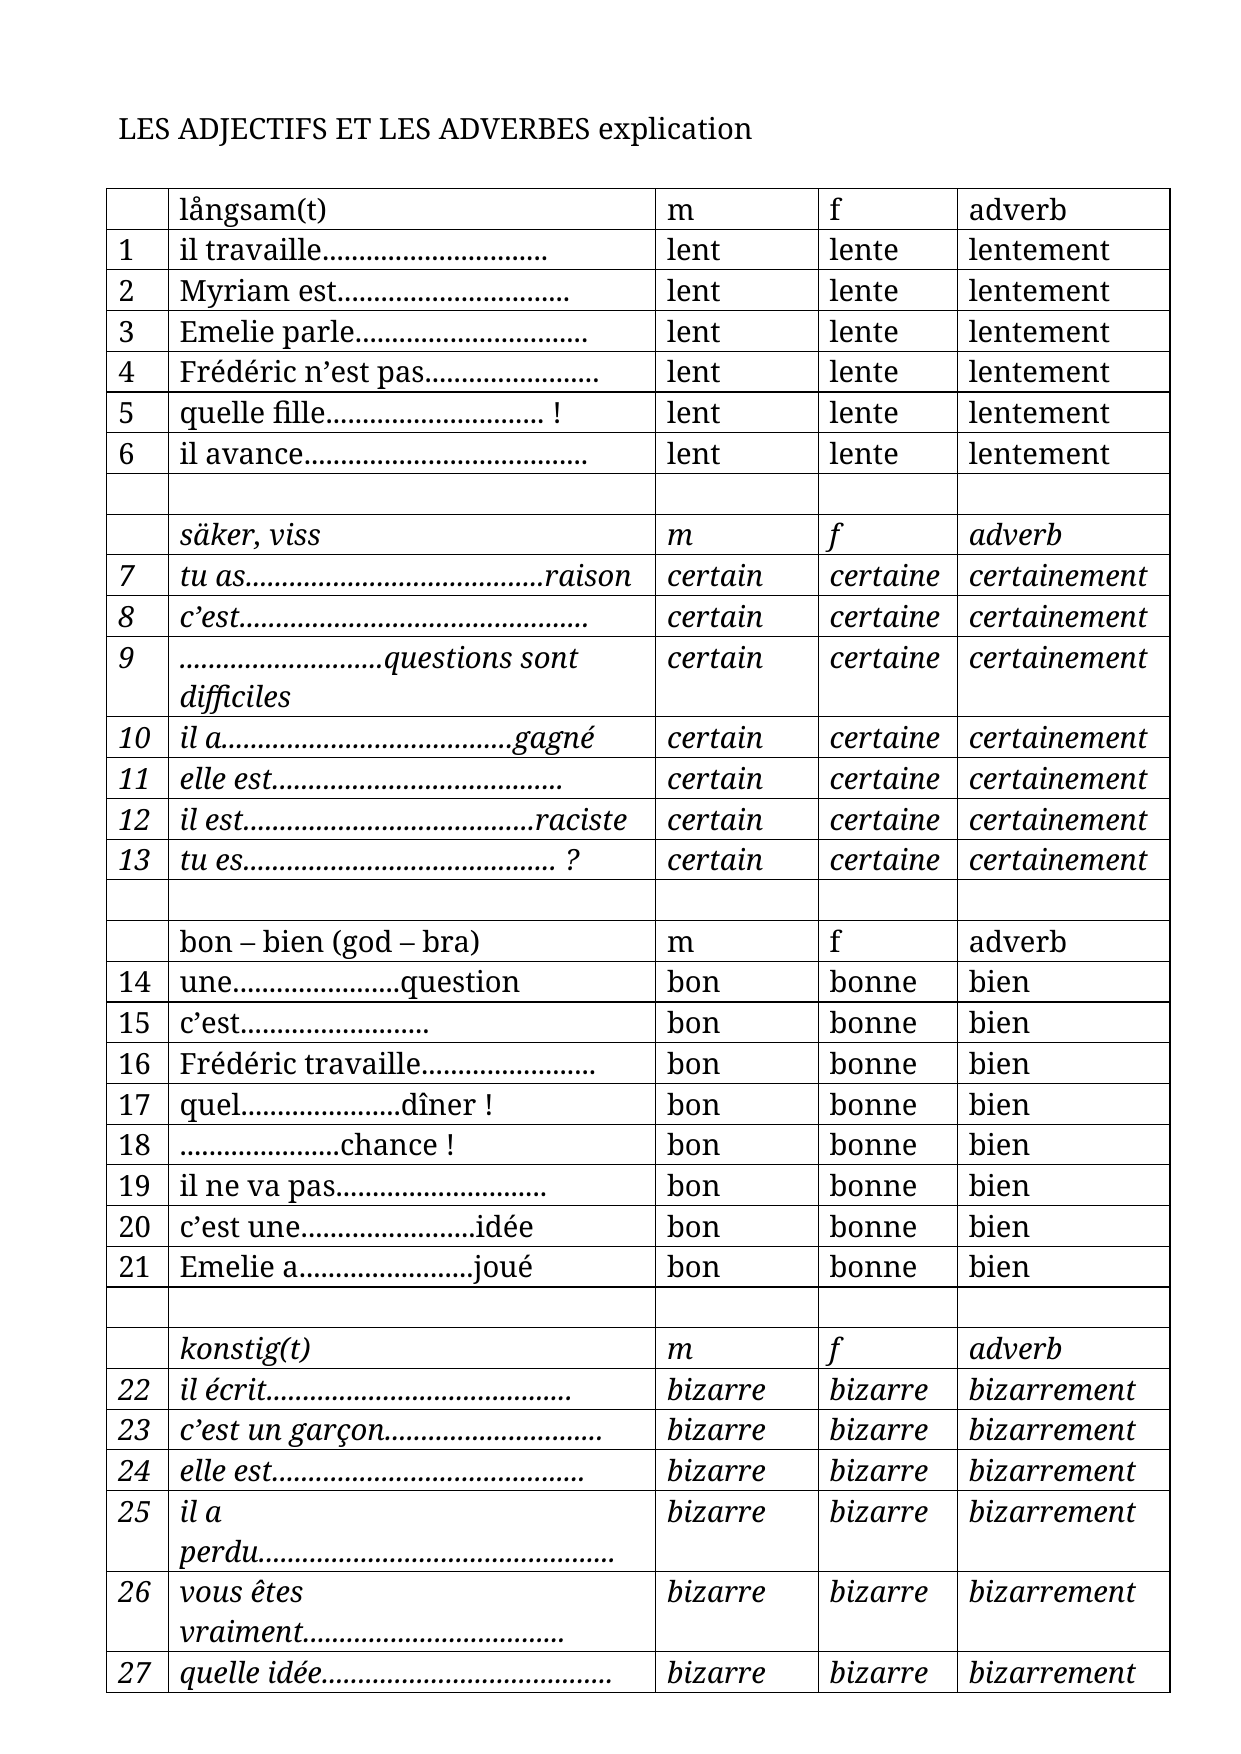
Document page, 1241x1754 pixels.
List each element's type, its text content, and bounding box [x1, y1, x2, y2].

table_cell 17 [107, 1084, 168, 1123]
table_cell 9 [107, 637, 168, 716]
table_cell lentement [958, 352, 1169, 391]
table_cell 2 [107, 270, 168, 310]
table_cell bizarre [656, 1369, 818, 1409]
table_cell 24 [107, 1450, 168, 1490]
table_cell bon [656, 1247, 818, 1286]
table_cell c’est................................................ [169, 596, 655, 636]
table_cell bien [958, 1084, 1169, 1123]
table_cell lent [656, 230, 818, 269]
table_cell quelle idée........................................ [169, 1652, 655, 1692]
table_cell bien [958, 1003, 1169, 1042]
table_cell elle est........................................... [169, 1450, 655, 1490]
table_cell [656, 880, 818, 920]
table_cell quelle fille.............................. ! [169, 393, 655, 432]
table_cell adverb [958, 1328, 1169, 1368]
table_cell c’est une........................idée [169, 1206, 655, 1246]
table_cell lent [656, 270, 818, 310]
table_cell f [819, 1328, 957, 1368]
table_cell 26 [107, 1572, 168, 1651]
table_cell bizarre [656, 1450, 818, 1490]
table_cell il travaille............................... [169, 230, 655, 269]
table_cell 16 [107, 1043, 168, 1083]
table_cell lente [819, 393, 957, 432]
table_cell bizarre [656, 1491, 818, 1571]
table_cell tu es........................................... ? [169, 840, 655, 879]
table_cell certainement [958, 799, 1169, 838]
table_cell certain [656, 799, 818, 838]
table_cell bon [656, 1165, 818, 1205]
table_cell bonne [819, 1165, 957, 1205]
table_cell [819, 474, 957, 514]
table_cell bonne [819, 1247, 957, 1286]
table_cell [107, 474, 168, 514]
table_cell m [656, 921, 818, 961]
text LES ADJECTIFS ET LES ADVERBES explication [118, 108, 1199, 148]
table_cell lent [656, 311, 818, 351]
table_header [107, 189, 168, 228]
table_cell konstig(t) [169, 1328, 655, 1368]
table_cell 22 [107, 1369, 168, 1409]
table_cell certain [656, 758, 818, 798]
table_cell une.......................question [169, 962, 655, 1001]
table_cell [107, 921, 168, 961]
table_cell bonne [819, 1043, 957, 1083]
table_cell bonne [819, 1084, 957, 1123]
table_cell certain [656, 555, 818, 595]
table_cell 23 [107, 1410, 168, 1449]
table_cell adverb [958, 921, 1169, 961]
table_cell il ne va pas............................. [169, 1165, 655, 1205]
table_cell certainement [958, 758, 1169, 798]
table_cell certain [656, 637, 818, 716]
table_cell ............................questions sont difficiles [169, 637, 655, 716]
table_cell bizarrement [958, 1491, 1169, 1571]
table_cell bizarre [819, 1491, 957, 1571]
table_cell [958, 474, 1169, 514]
table_cell bien [958, 1125, 1169, 1164]
table_cell bizarre [656, 1572, 818, 1651]
table_cell bonne [819, 962, 957, 1001]
table_cell 18 [107, 1125, 168, 1164]
table_cell Emelie a........................joué [169, 1247, 655, 1286]
table_cell bizarre [819, 1410, 957, 1449]
table_cell lente [819, 433, 957, 473]
table_cell certain [656, 840, 818, 879]
table_cell [107, 1328, 168, 1368]
table_cell bon [656, 1003, 818, 1042]
table_cell 20 [107, 1206, 168, 1246]
table_cell 27 [107, 1652, 168, 1692]
table_header adverb [958, 189, 1169, 228]
table_cell bizarre [656, 1652, 818, 1692]
table_cell bien [958, 1043, 1169, 1083]
table_cell lente [819, 230, 957, 269]
table_cell ......................chance ! [169, 1125, 655, 1164]
table_cell bizarrement [958, 1410, 1169, 1449]
table_cell lent [656, 352, 818, 391]
table_cell bien [958, 1247, 1169, 1286]
table_cell Frédéric travaille........................ [169, 1043, 655, 1083]
table_cell c’est.......................... [169, 1003, 655, 1042]
table_cell lente [819, 311, 957, 351]
table_cell bon [656, 1043, 818, 1083]
table_cell 21 [107, 1247, 168, 1286]
table_cell 6 [107, 433, 168, 473]
table_cell [169, 1288, 655, 1327]
table_cell adverb [958, 515, 1169, 554]
table_header långsam(t) [169, 189, 655, 228]
table_cell [656, 1288, 818, 1327]
table_cell Myriam est................................ [169, 270, 655, 310]
table_cell 8 [107, 596, 168, 636]
table_cell 25 [107, 1491, 168, 1571]
table_cell lentement [958, 270, 1169, 310]
table_cell [819, 880, 957, 920]
table_cell bizarrement [958, 1572, 1169, 1651]
table_cell certaine [819, 596, 957, 636]
table_cell 13 [107, 840, 168, 879]
table_cell bon [656, 1084, 818, 1123]
table_cell f [819, 515, 957, 554]
table_cell il a........................................gagné [169, 717, 655, 757]
table_cell bizarre [819, 1652, 957, 1692]
table_cell [819, 1288, 957, 1327]
table_cell m [656, 515, 818, 554]
table_cell certainement [958, 840, 1169, 879]
table_cell bizarrement [958, 1450, 1169, 1490]
table_header f [819, 189, 957, 228]
table_cell lentement [958, 433, 1169, 473]
table_cell bien [958, 1206, 1169, 1246]
table_cell 1 [107, 230, 168, 269]
table_cell bizarre [819, 1572, 957, 1651]
table_cell lentement [958, 311, 1169, 351]
table_cell 3 [107, 311, 168, 351]
table_cell Frédéric n’est pas........................ [169, 352, 655, 391]
table_cell [169, 474, 655, 514]
table_cell bizarrement [958, 1652, 1169, 1692]
table_cell säker, viss [169, 515, 655, 554]
table_cell lent [656, 393, 818, 432]
table_cell elle est........................................ [169, 758, 655, 798]
table_cell lente [819, 270, 957, 310]
table_cell bon [656, 962, 818, 1001]
table_cell lentement [958, 230, 1169, 269]
table_cell certaine [819, 799, 957, 838]
table_cell bon – bien (god – bra) [169, 921, 655, 961]
table_cell [958, 1288, 1169, 1327]
table_cell f [819, 921, 957, 961]
table_cell bonne [819, 1206, 957, 1246]
table_cell [656, 474, 818, 514]
table_cell certainement [958, 555, 1169, 595]
table_cell bizarre [819, 1369, 957, 1409]
table_cell quel......................dîner ! [169, 1084, 655, 1123]
table_cell il a perdu................................................. [169, 1491, 655, 1571]
table_cell [107, 515, 168, 554]
table_cell 19 [107, 1165, 168, 1205]
table_cell certainement [958, 637, 1169, 716]
table_cell 12 [107, 799, 168, 838]
table_cell certaine [819, 637, 957, 716]
table_cell certaine [819, 555, 957, 595]
table_cell 10 [107, 717, 168, 757]
table_cell certainement [958, 596, 1169, 636]
table_cell certainement [958, 717, 1169, 757]
table_cell c’est un garçon.............................. [169, 1410, 655, 1449]
table_cell bonne [819, 1003, 957, 1042]
table_cell [169, 880, 655, 920]
table_cell il est........................................raciste [169, 799, 655, 838]
table_cell 4 [107, 352, 168, 391]
table_cell vous êtes vraiment.................................... [169, 1572, 655, 1651]
table_cell certaine [819, 840, 957, 879]
table_cell bon [656, 1206, 818, 1246]
table_cell certaine [819, 717, 957, 757]
table_cell bon [656, 1125, 818, 1164]
table_cell [107, 1288, 168, 1327]
table_cell m [656, 1328, 818, 1368]
table_cell bizarrement [958, 1369, 1169, 1409]
table_cell bien [958, 1165, 1169, 1205]
table_cell Emelie parle................................ [169, 311, 655, 351]
table_cell certain [656, 717, 818, 757]
table_cell tu as.........................................raison [169, 555, 655, 595]
table_cell lent [656, 433, 818, 473]
table_cell certain [656, 596, 818, 636]
table_cell certaine [819, 758, 957, 798]
table_cell il avance....................................... [169, 433, 655, 473]
table_header m [656, 189, 818, 228]
table_cell bizarre [819, 1450, 957, 1490]
table_cell lente [819, 352, 957, 391]
table_cell lentement [958, 393, 1169, 432]
table_cell bonne [819, 1125, 957, 1164]
table_cell [958, 880, 1169, 920]
table_cell 14 [107, 962, 168, 1001]
table_cell 11 [107, 758, 168, 798]
table_cell 7 [107, 555, 168, 595]
table_cell bizarre [656, 1410, 818, 1449]
table_cell il écrit.......................................... [169, 1369, 655, 1409]
table_cell 5 [107, 393, 168, 432]
table_cell bien [958, 962, 1169, 1001]
table_cell [107, 880, 168, 920]
table_cell 15 [107, 1003, 168, 1042]
